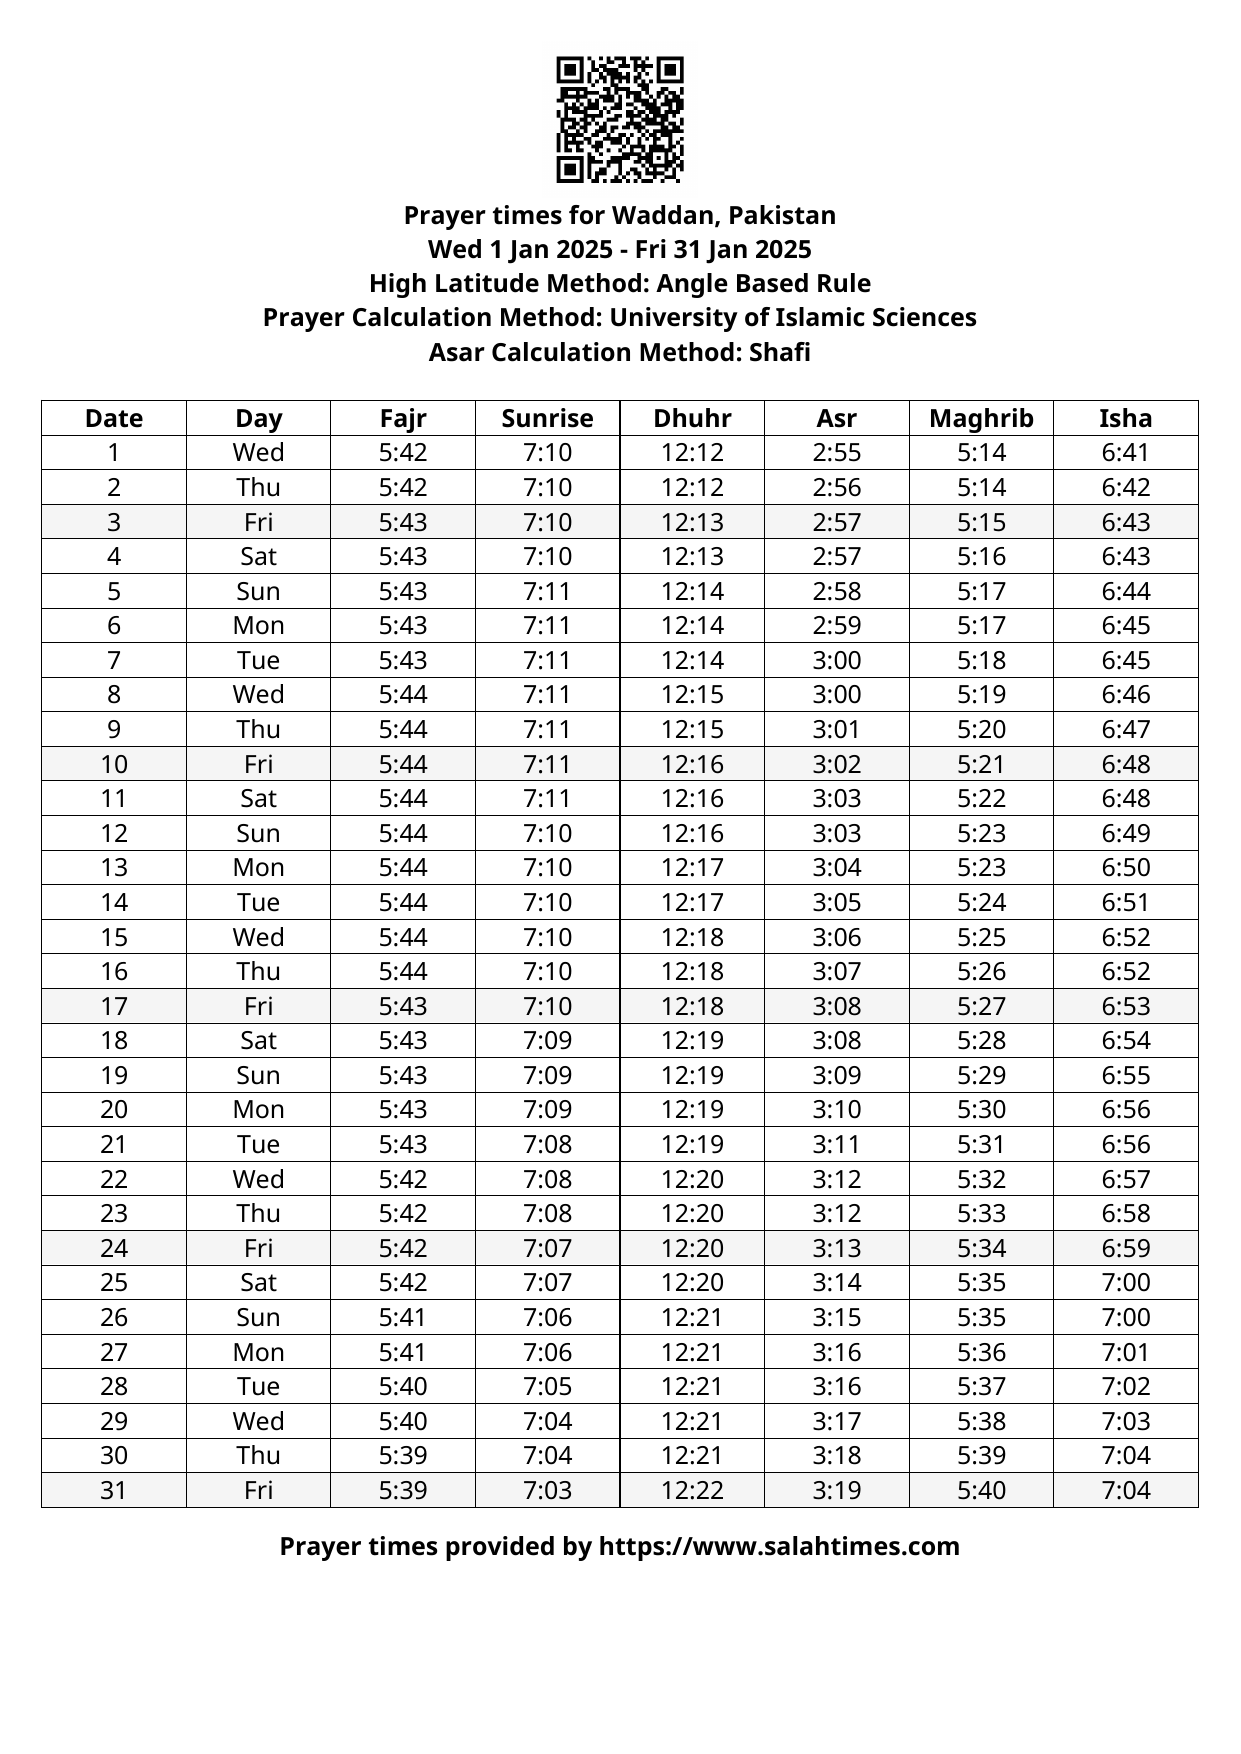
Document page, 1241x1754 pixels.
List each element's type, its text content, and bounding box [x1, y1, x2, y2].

table_cell 10 [42, 747, 186, 780]
table_cell 6:49 [1054, 816, 1198, 849]
table_cell 5:40 [910, 1473, 1053, 1507]
table_cell 5:41 [331, 1335, 475, 1368]
table_cell 5:43 [331, 609, 475, 642]
table_cell 5:34 [910, 1231, 1053, 1264]
table_cell 5:17 [910, 574, 1053, 607]
table_cell 25 [42, 1266, 186, 1299]
table_cell 3 [42, 505, 186, 538]
table_cell 7:10 [476, 885, 619, 919]
table_cell 5:29 [910, 1058, 1053, 1092]
table_cell 6:44 [1054, 574, 1198, 607]
table_cell 12:20 [621, 1231, 764, 1264]
table_cell 5:35 [910, 1300, 1053, 1334]
table_cell Tue [187, 1369, 330, 1403]
table_cell 7:11 [476, 643, 619, 677]
table_cell 3:02 [765, 747, 909, 780]
table_cell 5:40 [331, 1404, 475, 1437]
table_cell 7:10 [476, 989, 619, 1022]
table_cell 5:33 [910, 1196, 1053, 1230]
table_cell 5:39 [331, 1439, 475, 1472]
table_cell 3:16 [765, 1335, 909, 1368]
table_cell 6:48 [1054, 747, 1198, 780]
text Prayer Calculation Method: University of Islamic Sciences [42, 300, 1198, 334]
table_cell 3:14 [765, 1266, 909, 1299]
table_cell 7:09 [476, 1024, 619, 1057]
table_cell 12:16 [621, 781, 764, 815]
table_cell 6:45 [1054, 609, 1198, 642]
table_cell 5:43 [331, 1127, 475, 1161]
table_cell 5:44 [331, 954, 475, 988]
table_cell 7:03 [476, 1473, 619, 1507]
table_cell 3:08 [765, 989, 909, 1022]
table_cell 16 [42, 954, 186, 988]
table_cell 5:15 [910, 505, 1053, 538]
table_cell 5:41 [331, 1300, 475, 1334]
table_cell 6:52 [1054, 920, 1198, 953]
table_cell 7:07 [476, 1231, 619, 1264]
table_cell 5:32 [910, 1162, 1053, 1195]
table_cell Wed [187, 1162, 330, 1195]
table_cell 6:51 [1054, 885, 1198, 919]
table_cell 5:42 [331, 1231, 475, 1264]
table_cell 7:10 [476, 505, 619, 538]
table_cell 7:11 [476, 678, 619, 711]
table_cell Thu [187, 1196, 330, 1230]
table_cell 7:11 [476, 609, 619, 642]
table_cell 7:06 [476, 1300, 619, 1334]
table_cell 12:20 [621, 1196, 764, 1230]
table_cell 6:43 [1054, 505, 1198, 538]
table_cell 7:10 [476, 920, 619, 953]
table_cell Thu [187, 954, 330, 988]
table_cell 12 [42, 816, 186, 849]
table_cell 31 [42, 1473, 186, 1507]
table_cell 5:36 [910, 1335, 1053, 1368]
table_cell 7:06 [476, 1335, 619, 1368]
table_cell 6:45 [1054, 643, 1198, 677]
table_cell 12:13 [621, 505, 764, 538]
table_cell 3:05 [765, 885, 909, 919]
table_cell 6:46 [1054, 678, 1198, 711]
table_cell Mon [187, 1335, 330, 1368]
table_cell 5:40 [331, 1369, 475, 1403]
table_cell 12:12 [621, 470, 764, 504]
table_cell Fri [187, 1231, 330, 1264]
table_cell 12:21 [621, 1300, 764, 1334]
table_header Day [187, 401, 330, 434]
table_cell Sun [187, 1300, 330, 1334]
table_cell 7:10 [476, 539, 619, 573]
table_cell 7:09 [476, 1093, 619, 1126]
table_cell 3:01 [765, 712, 909, 746]
table_cell 3:06 [765, 920, 909, 953]
table_cell Sat [187, 539, 330, 573]
table_cell 5:42 [331, 436, 475, 469]
table_cell 7:08 [476, 1162, 619, 1195]
table_cell 12:15 [621, 678, 764, 711]
table_cell Sat [187, 781, 330, 815]
table_cell Thu [187, 470, 330, 504]
table_cell 7:00 [1054, 1266, 1198, 1299]
table_cell 5:31 [910, 1127, 1053, 1161]
table_cell 6:43 [1054, 539, 1198, 573]
table_cell 5:44 [331, 712, 475, 746]
table_cell 21 [42, 1127, 186, 1161]
table_cell Sat [187, 1024, 330, 1057]
table_header Isha [1054, 401, 1198, 434]
table_cell 7:04 [476, 1439, 619, 1472]
table_cell 5:44 [331, 885, 475, 919]
table_cell Sun [187, 574, 330, 607]
table_cell 5:43 [331, 1058, 475, 1092]
table_cell 12:14 [621, 574, 764, 607]
table_cell 12:21 [621, 1439, 764, 1472]
table_header Asr [765, 401, 909, 434]
table_cell 7:10 [476, 954, 619, 988]
table_cell 7:09 [476, 1058, 619, 1092]
table_cell Wed [187, 436, 330, 469]
table_cell Thu [187, 1439, 330, 1472]
table_cell Fri [187, 747, 330, 780]
table_header Fajr [331, 401, 475, 434]
table_cell Wed [187, 920, 330, 953]
table_cell 12:18 [621, 920, 764, 953]
table_cell 12:20 [621, 1162, 764, 1195]
table_cell 27 [42, 1335, 186, 1368]
table_cell 3:07 [765, 954, 909, 988]
table_cell 5:22 [910, 781, 1053, 815]
table_cell 6:58 [1054, 1196, 1198, 1230]
table_cell 5:44 [331, 920, 475, 953]
table_cell 6 [42, 609, 186, 642]
table_cell 5:44 [331, 816, 475, 849]
table_cell 5:42 [331, 1196, 475, 1230]
table_cell 3:03 [765, 816, 909, 849]
table_cell 12:13 [621, 539, 764, 573]
table_cell 7:11 [476, 712, 619, 746]
table_cell Wed [187, 678, 330, 711]
table_cell 12:21 [621, 1369, 764, 1403]
picture [542, 41, 699, 198]
table_cell 6:55 [1054, 1058, 1198, 1092]
table_cell 5 [42, 574, 186, 607]
table_cell 5:43 [331, 1024, 475, 1057]
table_cell Fri [187, 989, 330, 1022]
table_cell 12:20 [621, 1266, 764, 1299]
table_cell 5:16 [910, 539, 1053, 573]
table_cell 12:16 [621, 747, 764, 780]
table_cell 7:11 [476, 574, 619, 607]
table_cell 23 [42, 1196, 186, 1230]
table_cell 7:04 [1054, 1439, 1198, 1472]
table_cell 7:10 [476, 851, 619, 884]
table_cell 7:08 [476, 1196, 619, 1230]
table_cell 12:14 [621, 643, 764, 677]
table_cell 5:43 [331, 505, 475, 538]
table_cell 12:14 [621, 609, 764, 642]
table_cell 29 [42, 1404, 186, 1437]
table_cell 5:43 [331, 539, 475, 573]
table_cell 28 [42, 1369, 186, 1403]
table_cell Tue [187, 643, 330, 677]
text High Latitude Method: Angle Based Rule [42, 266, 1198, 300]
table_cell 5:27 [910, 989, 1053, 1022]
table_cell 5:42 [331, 1162, 475, 1195]
table_cell 3:13 [765, 1231, 909, 1264]
table_cell 7:11 [476, 747, 619, 780]
table_cell Sun [187, 1058, 330, 1092]
table_cell 6:54 [1054, 1024, 1198, 1057]
table_cell 17 [42, 989, 186, 1022]
table_cell 7:11 [476, 781, 619, 815]
table_cell 3:04 [765, 851, 909, 884]
table_cell 2:59 [765, 609, 909, 642]
table_cell 5:42 [331, 470, 475, 504]
table_cell Fri [187, 505, 330, 538]
table_header Date [42, 401, 186, 434]
table_cell 24 [42, 1231, 186, 1264]
text Prayer times for Waddan, Pakistan [42, 198, 1198, 232]
table_cell 26 [42, 1300, 186, 1334]
table_cell 12:17 [621, 851, 764, 884]
table_cell Tue [187, 1127, 330, 1161]
table_cell 6:53 [1054, 989, 1198, 1022]
table_cell 5:37 [910, 1369, 1053, 1403]
table_cell 5:43 [331, 1093, 475, 1126]
table_cell 3:19 [765, 1473, 909, 1507]
table_cell 2:57 [765, 505, 909, 538]
table_cell Mon [187, 851, 330, 884]
table_cell 6:41 [1054, 436, 1198, 469]
table_cell 13 [42, 851, 186, 884]
table_cell 7:10 [476, 470, 619, 504]
table_cell 7:08 [476, 1127, 619, 1161]
table_cell 2:58 [765, 574, 909, 607]
table_cell 19 [42, 1058, 186, 1092]
table_cell 15 [42, 920, 186, 953]
table_cell 3:09 [765, 1058, 909, 1092]
table_cell 5:24 [910, 885, 1053, 919]
table_cell 5:21 [910, 747, 1053, 780]
table_cell 12:22 [621, 1473, 764, 1507]
table_cell 3:18 [765, 1439, 909, 1472]
table_cell 5:18 [910, 643, 1053, 677]
table_cell 5:44 [331, 781, 475, 815]
table_cell 3:03 [765, 781, 909, 815]
table_cell 5:23 [910, 816, 1053, 849]
table_cell 8 [42, 678, 186, 711]
table_header Dhuhr [621, 401, 764, 434]
table_cell 6:57 [1054, 1162, 1198, 1195]
table_cell 5:19 [910, 678, 1053, 711]
table_cell 6:42 [1054, 470, 1198, 504]
table_cell 6:52 [1054, 954, 1198, 988]
table_cell 5:14 [910, 436, 1053, 469]
table_cell 3:15 [765, 1300, 909, 1334]
table_cell 3:00 [765, 678, 909, 711]
table_cell 7:04 [476, 1404, 619, 1437]
table_cell 5:30 [910, 1093, 1053, 1126]
table_cell Fri [187, 1473, 330, 1507]
table_cell 6:56 [1054, 1093, 1198, 1126]
table_cell Thu [187, 712, 330, 746]
table_cell 12:12 [621, 436, 764, 469]
table_cell 5:42 [331, 1266, 475, 1299]
table_cell 12:18 [621, 989, 764, 1022]
table_cell 12:21 [621, 1404, 764, 1437]
table_cell 6:50 [1054, 851, 1198, 884]
table_cell 3:12 [765, 1162, 909, 1195]
table_cell 5:25 [910, 920, 1053, 953]
table_cell 5:35 [910, 1266, 1053, 1299]
table_cell 5:20 [910, 712, 1053, 746]
table_cell 3:08 [765, 1024, 909, 1057]
table_cell 5:23 [910, 851, 1053, 884]
table_cell 7:03 [1054, 1404, 1198, 1437]
table_cell 12:19 [621, 1024, 764, 1057]
table_cell 7:02 [1054, 1369, 1198, 1403]
table_cell 2:56 [765, 470, 909, 504]
table_cell 18 [42, 1024, 186, 1057]
table_cell 1 [42, 436, 186, 469]
table_cell Sat [187, 1266, 330, 1299]
table_cell 5:43 [331, 989, 475, 1022]
table_cell 6:47 [1054, 712, 1198, 746]
table_cell 5:39 [910, 1439, 1053, 1472]
table_cell 12:19 [621, 1058, 764, 1092]
table_cell Tue [187, 885, 330, 919]
table_cell 3:12 [765, 1196, 909, 1230]
table_cell 7:07 [476, 1266, 619, 1299]
table_cell 3:16 [765, 1369, 909, 1403]
table_cell 3:00 [765, 643, 909, 677]
table_cell Wed [187, 1404, 330, 1437]
table_cell 7:04 [1054, 1473, 1198, 1507]
table_cell 12:15 [621, 712, 764, 746]
text Prayer times provided by https://www.salahtimes.com [42, 1528, 1198, 1563]
table_cell 3:11 [765, 1127, 909, 1161]
table_cell Sun [187, 816, 330, 849]
table_cell 6:48 [1054, 781, 1198, 815]
text Wed 1 Jan 2025 - Fri 31 Jan 2025 [42, 232, 1198, 266]
table_cell 6:59 [1054, 1231, 1198, 1264]
table_cell 5:43 [331, 643, 475, 677]
table_cell 2:55 [765, 436, 909, 469]
table_cell 12:18 [621, 954, 764, 988]
table_cell 7:10 [476, 436, 619, 469]
table_cell 22 [42, 1162, 186, 1195]
table_cell 2:57 [765, 539, 909, 573]
table_cell Mon [187, 1093, 330, 1126]
table_cell 12:21 [621, 1335, 764, 1368]
table_cell 5:44 [331, 747, 475, 780]
table_cell 6:56 [1054, 1127, 1198, 1161]
table_cell 9 [42, 712, 186, 746]
table_cell 12:19 [621, 1093, 764, 1126]
table_cell 11 [42, 781, 186, 815]
table_header Sunrise [476, 401, 619, 434]
table_cell 12:16 [621, 816, 764, 849]
text Asar Calculation Method: Shafi [42, 334, 1198, 368]
table_cell 5:17 [910, 609, 1053, 642]
table_cell 7 [42, 643, 186, 677]
table_cell 7:05 [476, 1369, 619, 1403]
table_cell 5:44 [331, 678, 475, 711]
table_cell 5:39 [331, 1473, 475, 1507]
table_cell 5:43 [331, 574, 475, 607]
table_cell 3:10 [765, 1093, 909, 1126]
table_cell 14 [42, 885, 186, 919]
table_cell 2 [42, 470, 186, 504]
table_cell 5:28 [910, 1024, 1053, 1057]
table_cell 5:26 [910, 954, 1053, 988]
table_cell 30 [42, 1439, 186, 1472]
table_cell 7:10 [476, 816, 619, 849]
table_cell 20 [42, 1093, 186, 1126]
table_cell 12:17 [621, 885, 764, 919]
table_cell 5:44 [331, 851, 475, 884]
table_header Maghrib [910, 401, 1053, 434]
table_cell 5:38 [910, 1404, 1053, 1437]
table_cell Mon [187, 609, 330, 642]
table_cell 7:01 [1054, 1335, 1198, 1368]
table_cell 5:14 [910, 470, 1053, 504]
table_cell 4 [42, 539, 186, 573]
table_cell 3:17 [765, 1404, 909, 1437]
table_cell 12:19 [621, 1127, 764, 1161]
table_cell 7:00 [1054, 1300, 1198, 1334]
